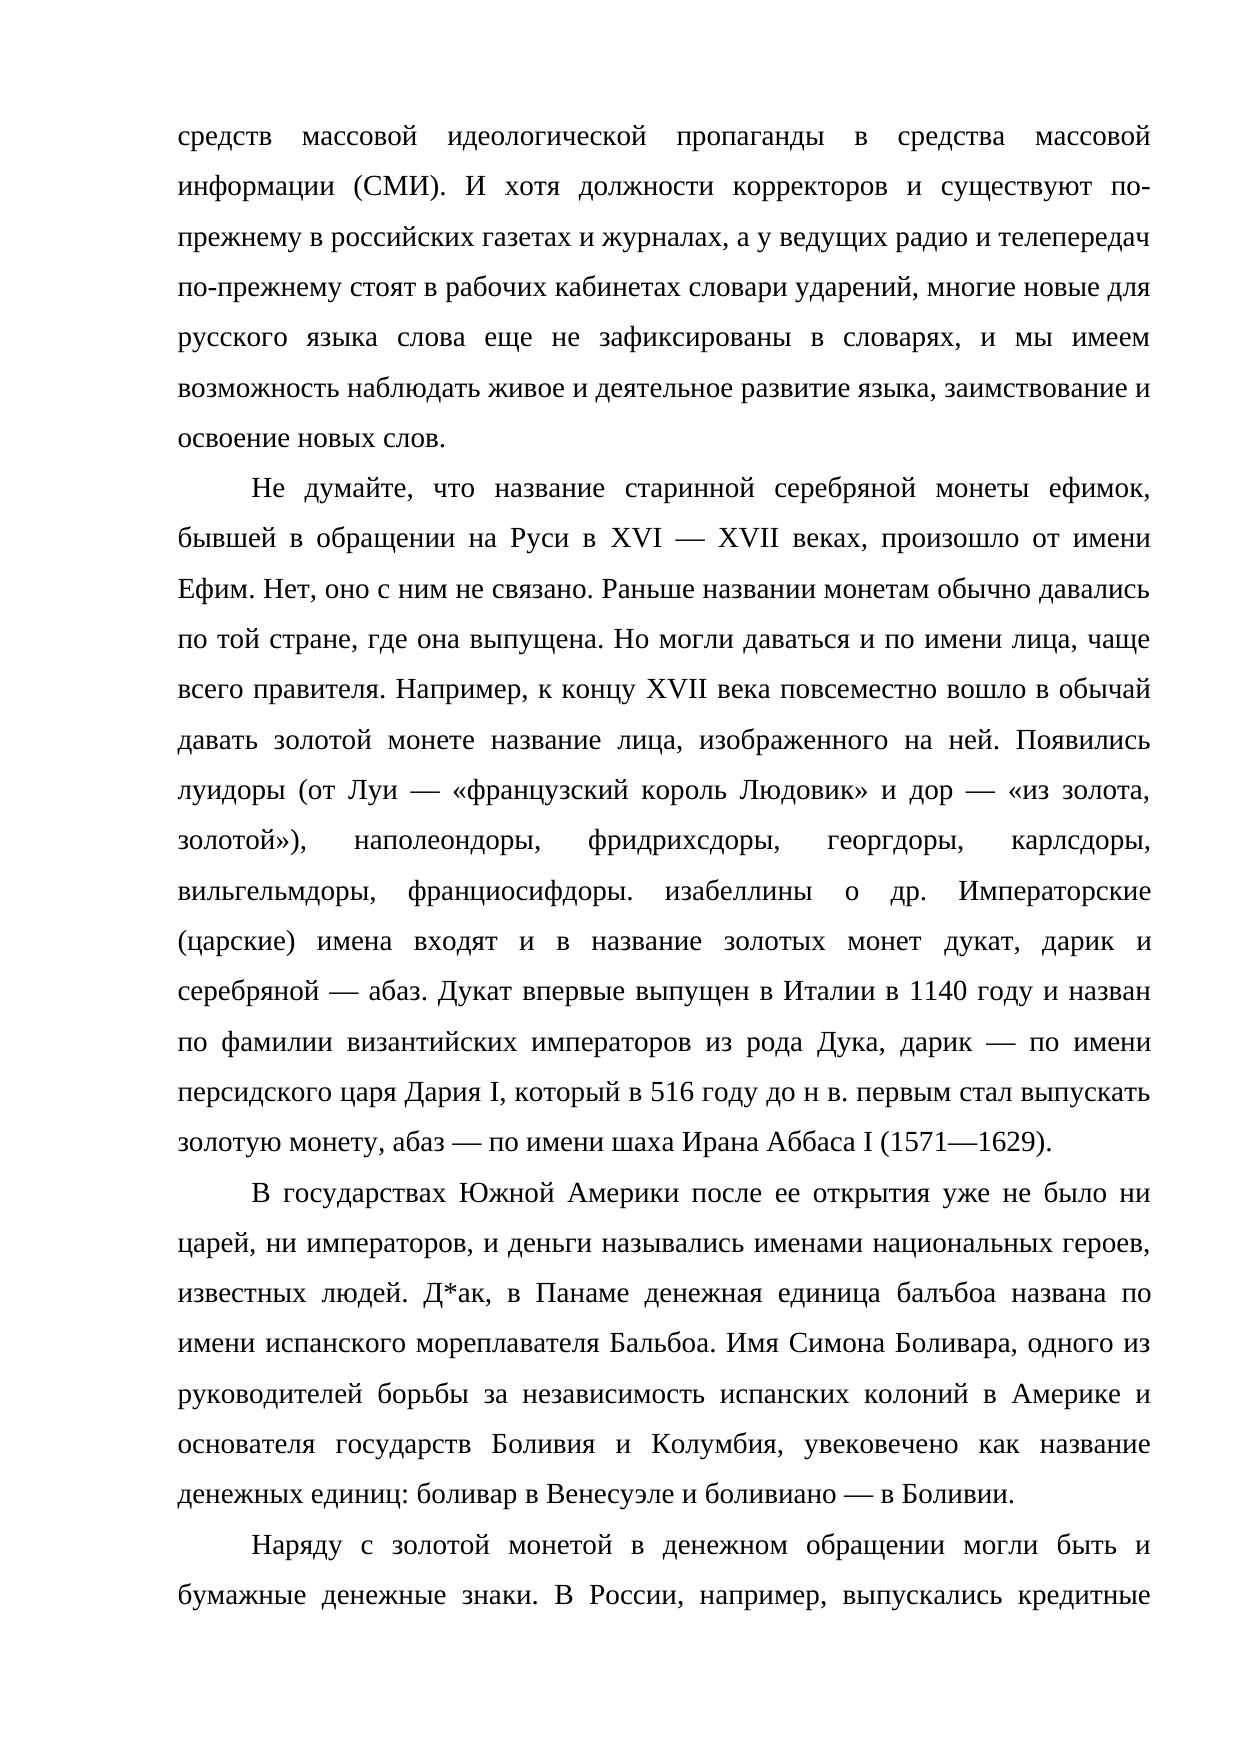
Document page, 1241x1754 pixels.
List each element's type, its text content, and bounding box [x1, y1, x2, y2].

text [177, 118, 1152, 453]
text Не думайте, что название старинной серебряной монеты ефимок, бывшей в обращении на Руси в XVI — XVII веках, произошло от имени Ефим. Нет, оно с ним не связано. Раньше названии монетам обычно давались по той стране, где она выпущена. Но могли даваться и по имени лица, чаще всего правителя. Например, к концу XVII века повсеместно вошло в обычай давать золотой монете название лица, изображенного на ней. Появились луидоры (от Луи — «французский король Людовик» и дор — «из золота, золотой»), наполеондоры, фридрихсдоры, георгдоры, карлсдоры, вильгельмдоры, франциосифдоры. изабеллины о др. Императорские (царские) имена входят и в название золотых монет дукат, дарик и серебряной — абаз. Дукат впервые выпущен в Италии в 1140 году и назван по фамилии византийских императоров из рода Дука, дарик — по имени персидского царя Дария I, который в 516 году до н в. первым стал выпускать золотую монету, абаз — по имени шаха Ирана Аббаса I (1571—1629). [177, 470, 1152, 1158]
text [177, 1527, 1152, 1611]
text В государствах Южной Америки после ее открытия уже не было ни царей, ни императоров, и деньги назывались именами национальных героев, известных людей. Д*ак, в Панаме денежная единица балъбоа названа по имени испанского мореплавателя Бальбоа. Имя Симона Боливара, одного из руководителей борьбы за независимость испанских колоний в Америке и основателя государств Боливия и Колумбия, увековечено как название денежных единиц: боливар в Венесуэле и боливиано — в Боливии. [177, 1175, 1152, 1510]
